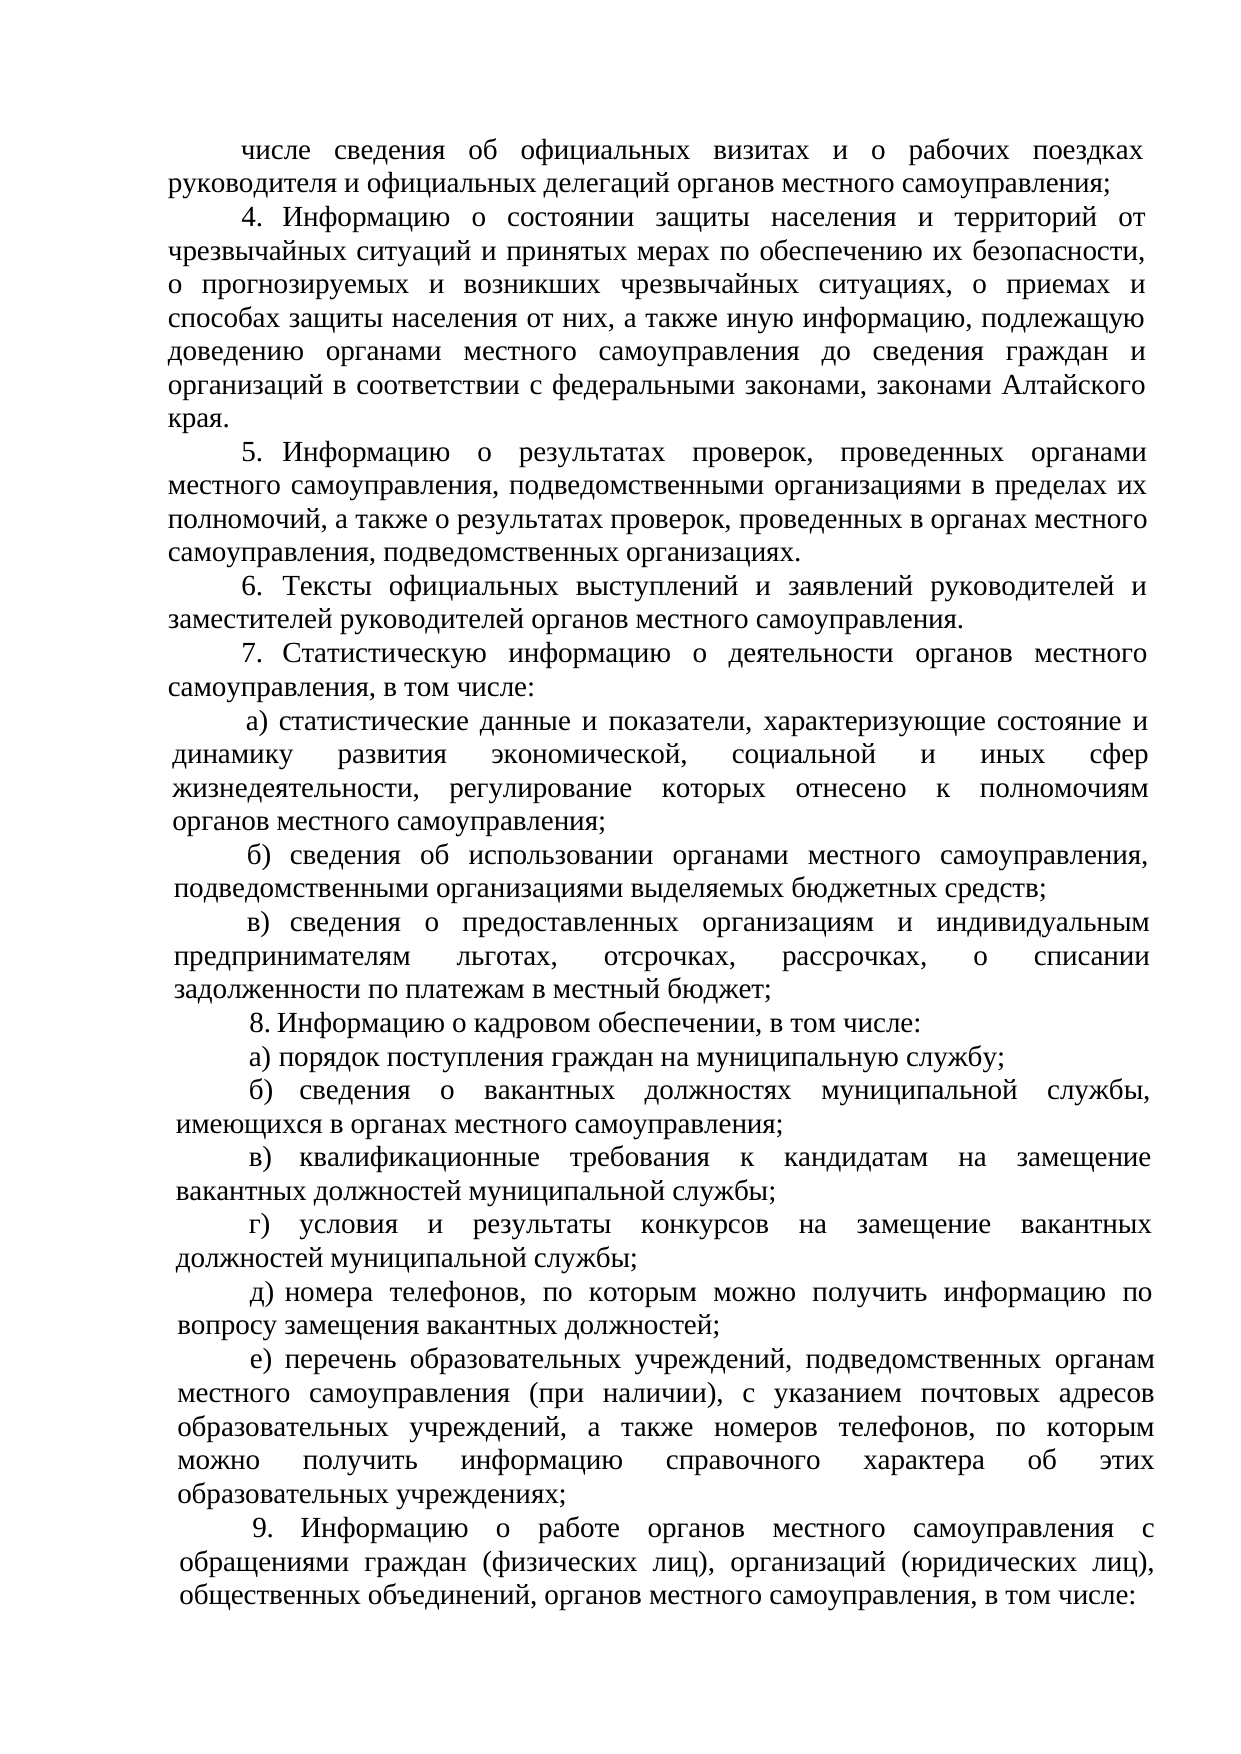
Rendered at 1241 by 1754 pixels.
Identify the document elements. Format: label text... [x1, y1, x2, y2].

text д) номера телефонов, по которым можно получить информацию по вопросу замещения вакантных должностей; [177, 1274, 1153, 1342]
text а) статистические данные и показатели, характеризующие состояние и динамику развития экономической, социальной и иных сфер жизнедеятельности, регулирование которых отнесено к полномочиям органов местного самоуправления; [172, 703, 1149, 837]
text а) порядок поступления граждан на муниципальную службу; [248, 1039, 1155, 1073]
text е) перечень образовательных учреждений, подведомственных органам местного самоуправления (при наличии), с указанием почтовых адресов образовательных учреждений, а также номеров телефонов, по которым можно получить информацию справочного характера об этих образовательных учреждениях; [177, 1342, 1155, 1510]
list Информацию о результатах проверок, проведенных органами местного самоуправления, подведомственными организациями в пределах их полномочий, а также о результатах проверок, проведенных в органах местного самоуправления, подведомственных организациях. [168, 434, 1147, 568]
list Тексты официальных выступлений и заявлений руководителей и заместителей руководителей органов местного самоуправления. [168, 568, 1147, 636]
list Информацию о состоянии защиты населения и территорий от чрезвычайных ситуаций и принятых мерах по обеспечению их безопасности, о прогнозируемых и возникших чрезвычайных ситуациях, о приемах и способах защиты населения от них, а также иную информацию, подлежащую доведению органами местного самоуправления до сведения граждан и организаций в соответствии с федеральными законами, законами Алтайского края. [168, 199, 1146, 434]
text б) сведения об использовании органами местного самоуправления, подведомственными организациями выделяемых бюджетных средств; [173, 837, 1149, 904]
text в) сведения о предоставленных организациям и индивидуальным предпринимателям льготах, отсрочках, рассрочках, о списании задолженности по платежам в местный бюджет; [173, 905, 1150, 1006]
list Статистическую информацию о деятельности органов местного самоуправления, в том числе: [168, 636, 1148, 703]
text 9. Информацию о работе органов местного самоуправления с обращениями граждан (физических лиц), организаций (юридических лиц), общественных объединений, органов местного самоуправления, в том числе: [179, 1511, 1155, 1611]
text б) сведения о вакантных должностях муниципальной службы, имеющихся в органах местного самоуправления; [176, 1073, 1151, 1140]
text числе сведения об официальных визитах и о рабочих поездках руководителя и официальных делегаций органов местного самоуправления; [168, 132, 1144, 199]
text 8. Информацию о кадровом обеспечении, в том числе: [249, 1006, 1155, 1039]
text г) условия и результаты конкурсов на замещение вакантных должностей муниципальной службы; [176, 1207, 1152, 1274]
text в) квалификационные требования к кандидатам на замещение вакантных должностей муниципальной службы; [176, 1140, 1152, 1207]
